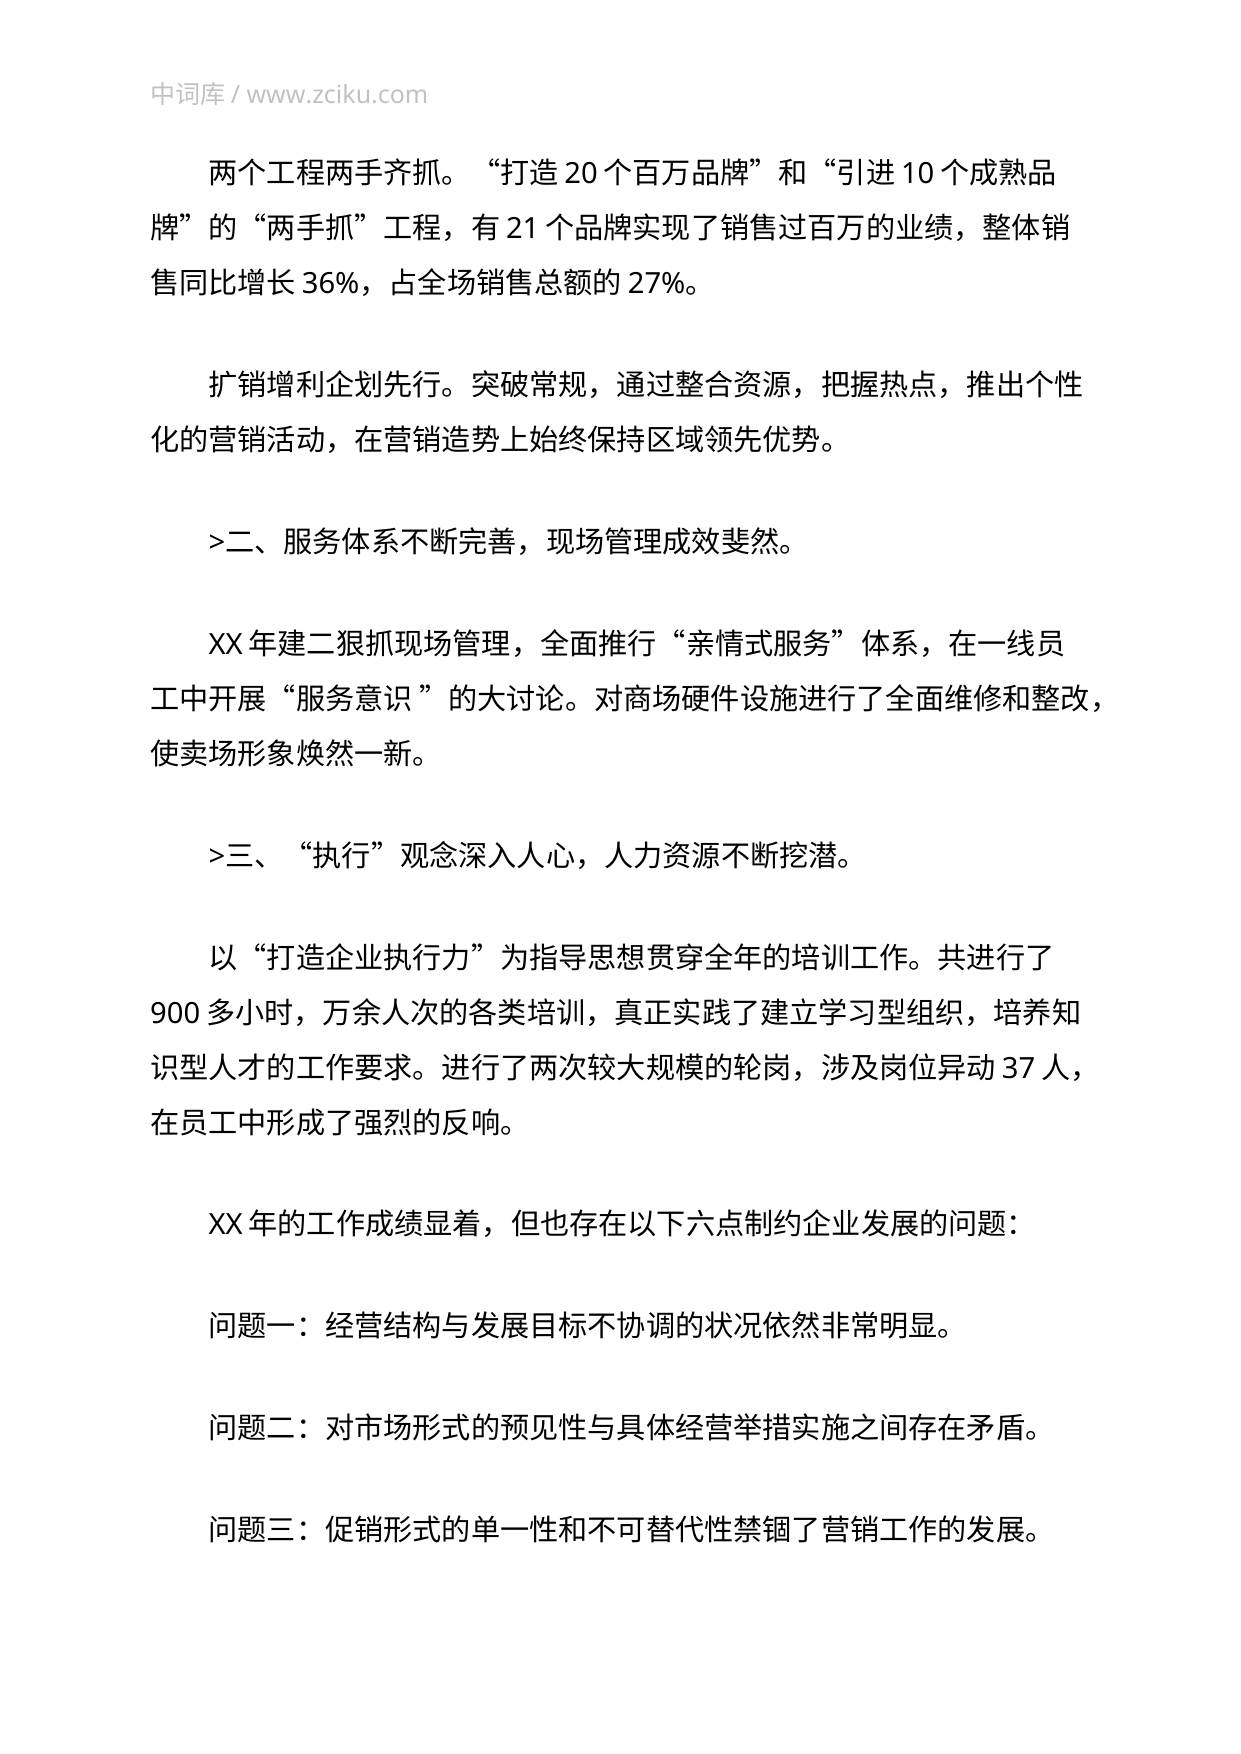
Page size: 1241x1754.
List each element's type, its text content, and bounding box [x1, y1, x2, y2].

text 扩销增利企划先行。突破常规，通过整合资源，把握热点，推出个性化的营销活动，在营销造势上始终保持区域领先优势。 [150, 362, 1090, 459]
text 两个工程两手齐抓。“打造20个百万品牌”和“引进10个成熟品牌”的“两手抓”工程，有21个品牌实现了销售过百万的业绩，整体销售同比增长36%，占全场销售总额的27%。 [150, 150, 1090, 302]
text 问题二：对市场形式的预见性与具体经营举措实施之间存在矛盾。 [150, 1405, 1090, 1447]
text XX年建二狠抓现场管理，全面推行“亲情式服务”体系，在一线员工中开展“服务意识 ”的大讨论。对商场硬件设施进行了全面维修和整改，使卖场形象焕然一新。 [150, 621, 1090, 773]
text >二、服务体系不断完善，现场管理成效斐然。 [150, 519, 1090, 561]
text 问题三：促销形式的单一性和不可替代性禁锢了营销工作的发展。 [150, 1506, 1090, 1549]
text 问题一：经营结构与发展目标不协调的状况依然非常明显。 [150, 1303, 1090, 1345]
text >三、“执行”观念深入人心，人力资源不断挖潜。 [150, 832, 1090, 875]
text 以“打造企业执行力”为指导思想贯穿全年的培训工作。共进行了900多小时，万余人次的各类培训，真正实践了建立学习型组织，培养知识型人才的工作要求。进行了两次较大规模的轮岗，涉及岗位异动37人，在员工中形成了强烈的反响。 [150, 934, 1090, 1141]
text XX年的工作成绩显着，但也存在以下六点制约企业发展的问题： [150, 1201, 1090, 1243]
